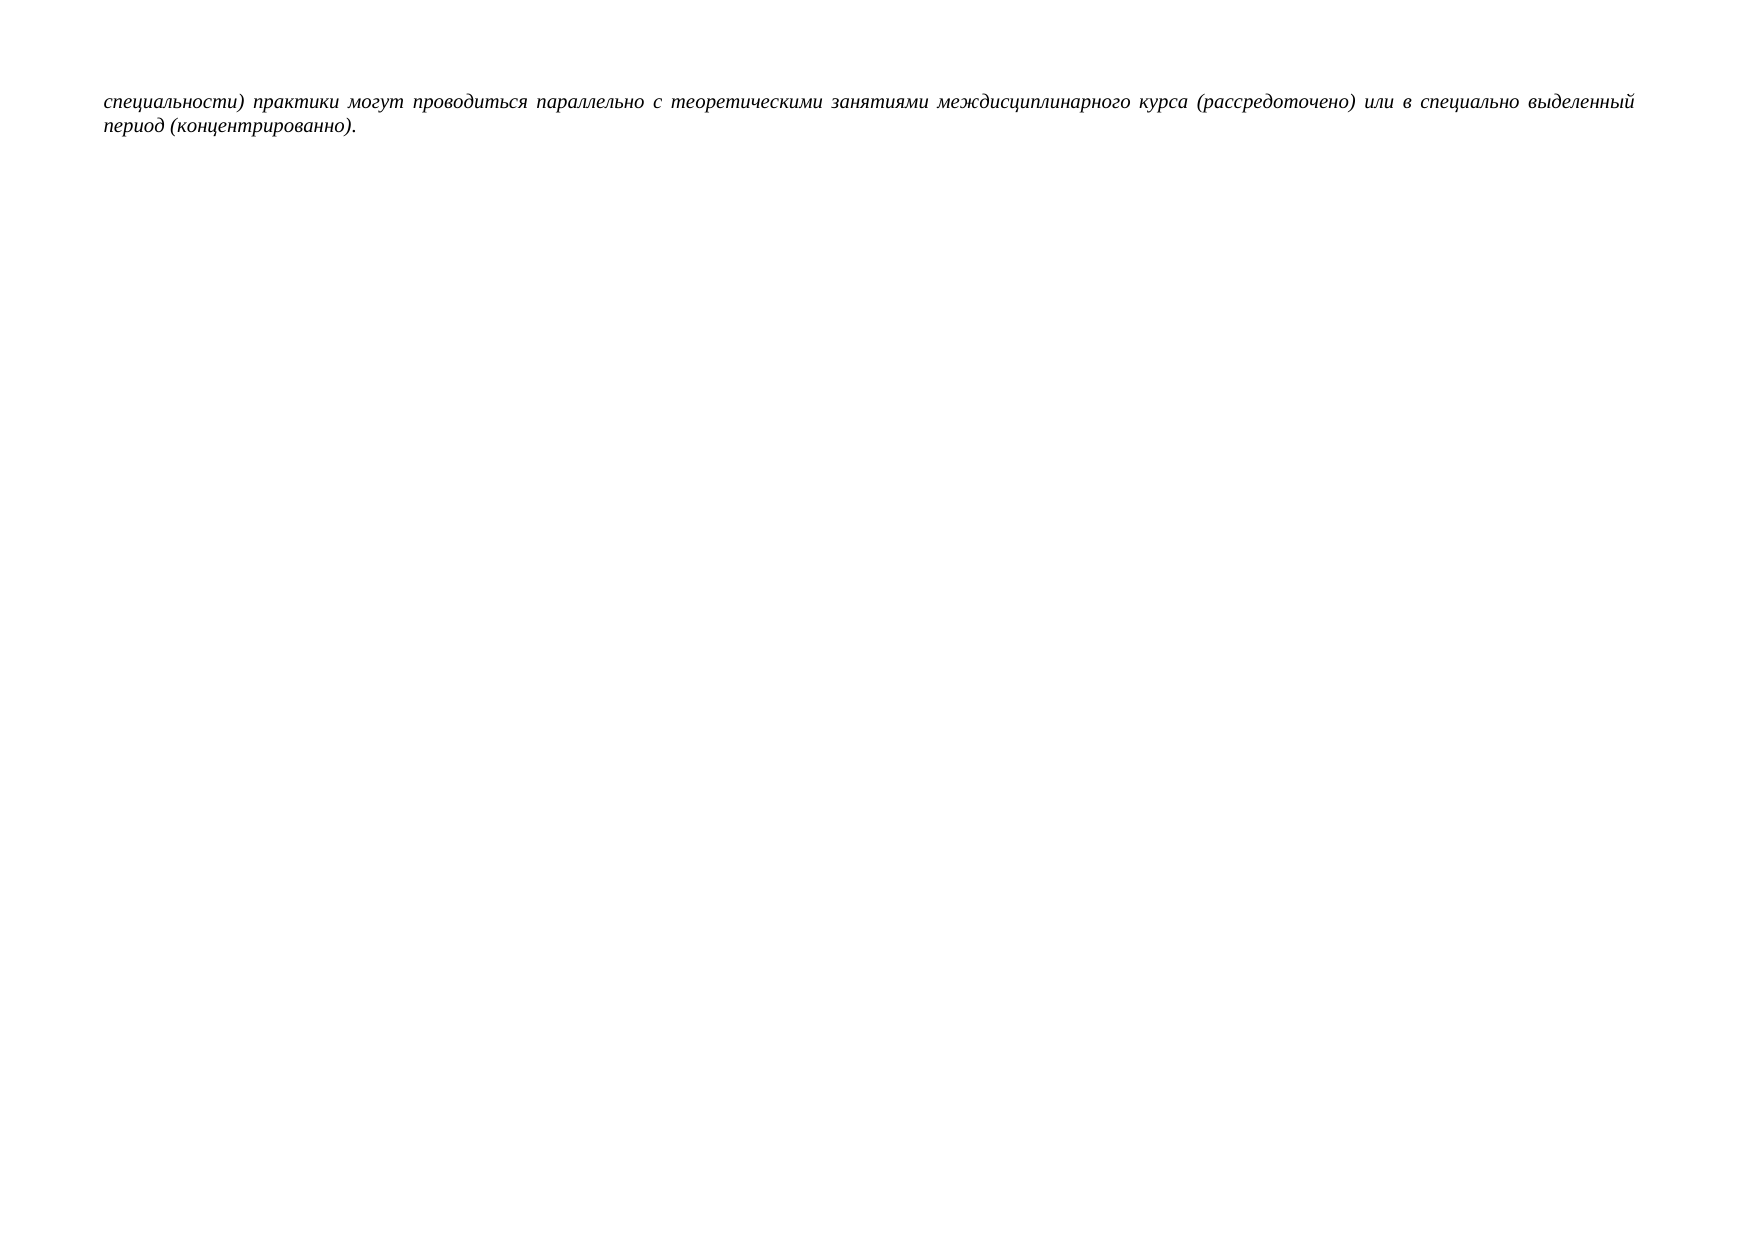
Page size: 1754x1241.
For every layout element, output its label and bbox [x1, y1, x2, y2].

text [103, 89, 1636, 137]
